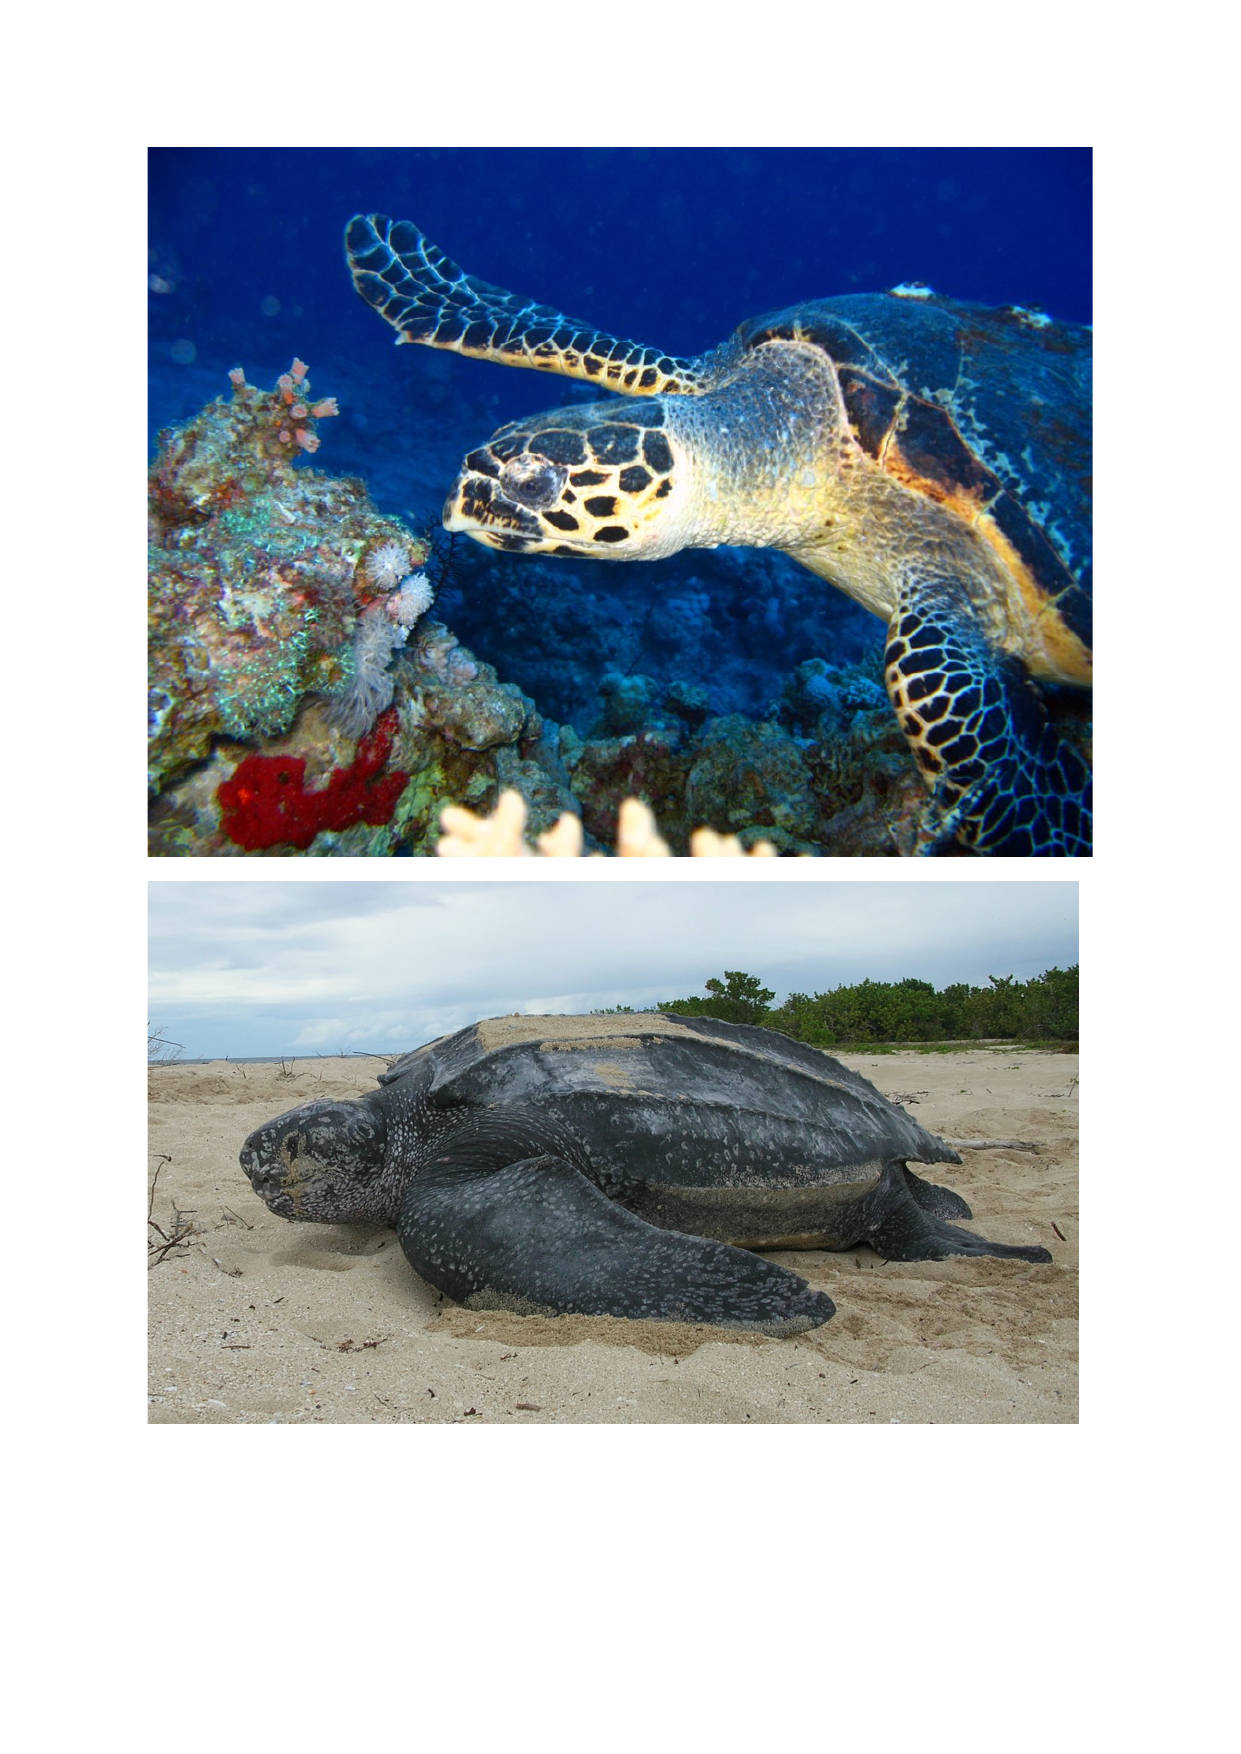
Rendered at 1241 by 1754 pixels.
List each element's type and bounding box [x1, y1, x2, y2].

picture [147, 881, 1079, 1424]
picture [147, 147, 1093, 857]
